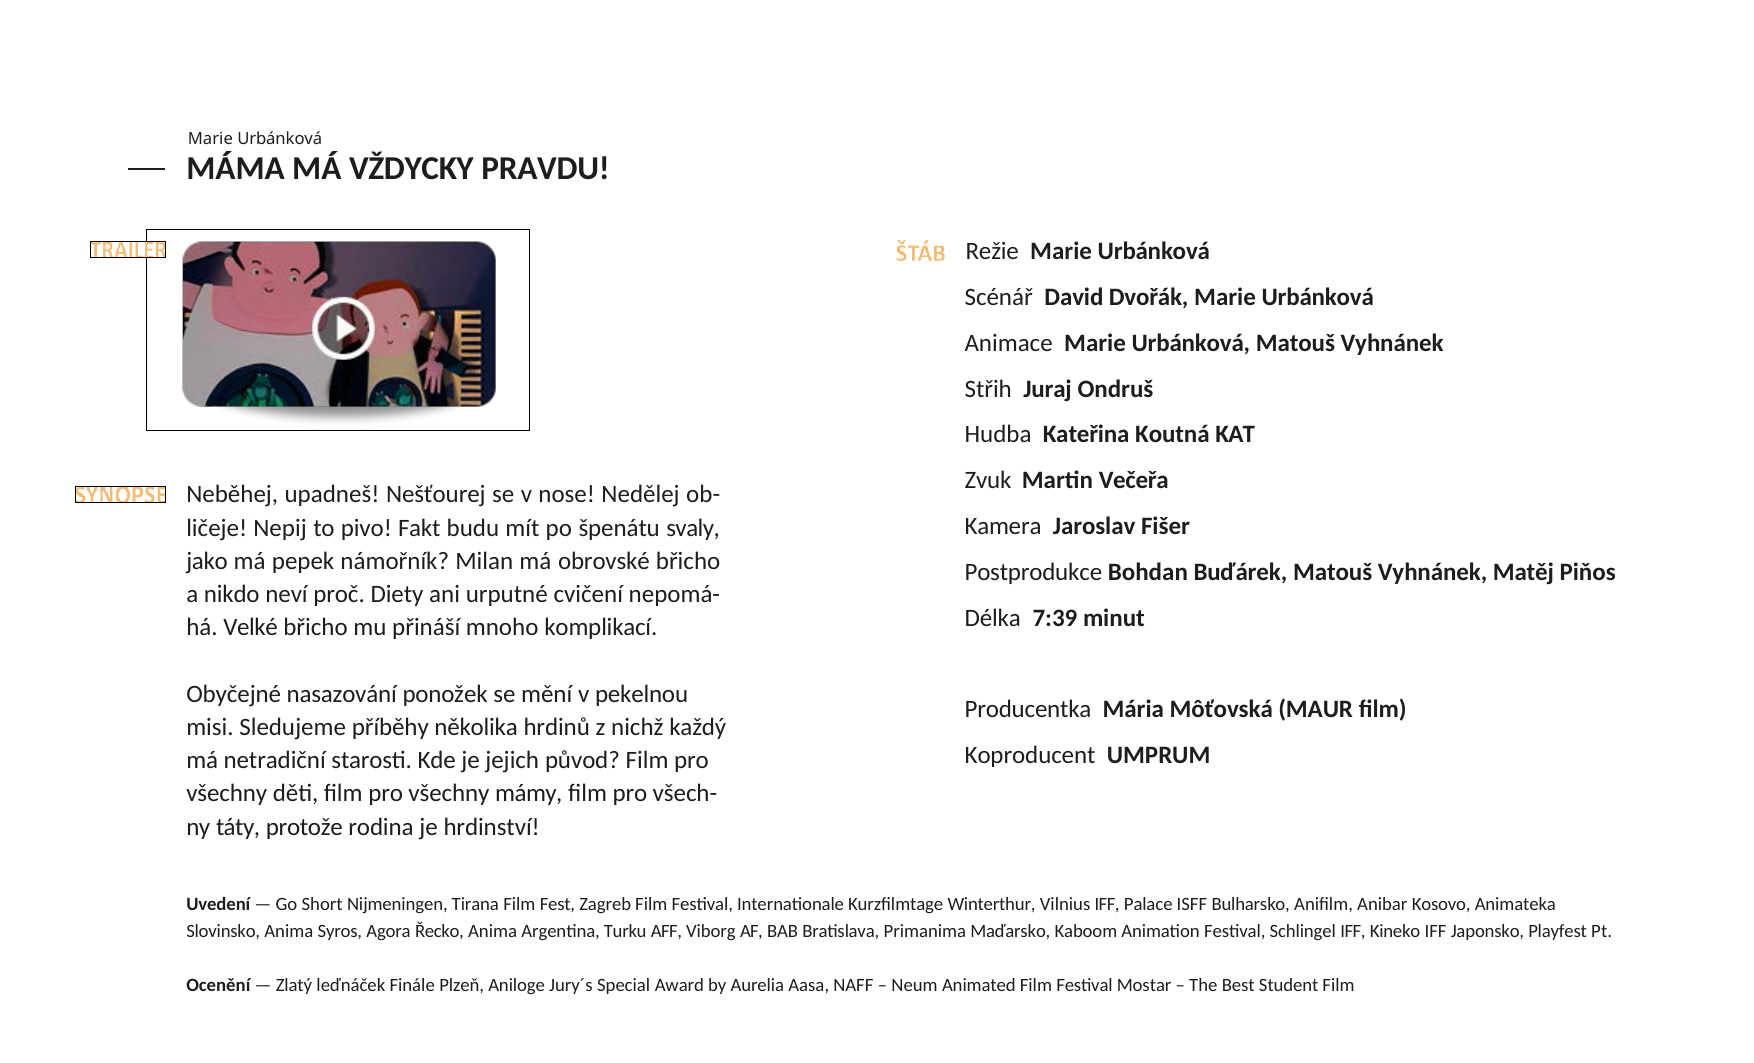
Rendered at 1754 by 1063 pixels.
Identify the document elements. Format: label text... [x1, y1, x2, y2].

subtitle MÁMA MÁ VŽDYCKY PRAVDU! [186, 148, 1629, 187]
text Neběhej, upadneš! Nešťourej se v nose! Nedělej ob- ličeje! Nepij to pivo! Fakt budu mít po špenátu svaly, jako má pepek námořník? Milan má obrovské břicho a nikdo neví proč. Diety ani urputné cvičení nepomá- há. Velké břicho mu přináší mnoho komplikací. [186, 478, 720, 642]
text Uvedení — Go Short Nijmeningen, Tirana Film Fest, Zagreb Film Festival, Internationale Kurzfilmtage Winterthur, Vilnius IFF, Palace ISFF Bulharsko, Anifilm, Anibar Kosovo, Animateka Slovinsko, Anima Syros, Agora Řecko, Anima Argentina, Turku AFF, Viborg AF, BAB Bratislava, Primanima Maďarsko, Kaboom Animation Festival, Schlingel IFF, Kineko IFF Japonsko, Playfest Pt. [186, 892, 1618, 942]
text Scénář David Dvořák, Marie Urbánková Animace Marie Urbánková, Matouš Vyhnánek Střih Juraj Ondruš [964, 281, 1445, 403]
text Ocenění — Zlatý leďnáček Finále Plzeň, Aniloge Jury´s Special Award by Aurelia Aasa, NAFF – Neum Animated Film Festival Mostar – The Best Student Film [186, 973, 1629, 996]
text Délka 7:39 minut [964, 602, 1629, 632]
text Postprodukce Bohdan Buďárek, Matouš Vyhnánek, Matěj Piňos [964, 556, 1629, 587]
text Marie Urbánková [188, 129, 1629, 148]
text Hudba Kateřina Koutná KAT [964, 418, 1629, 449]
picture [147, 230, 529, 430]
text Zvuk Martin Večeřa [964, 464, 1629, 495]
text Režie Marie Urbánková [886, 235, 1221, 267]
picture [76, 487, 165, 502]
picture [896, 240, 945, 261]
text Koproducent UMPRUM [964, 739, 1629, 770]
text Kamera Jaroslav Fišer [964, 510, 1629, 541]
text Producentka Mária Môťovská (MAUR film) [964, 693, 1629, 724]
picture [91, 242, 165, 257]
text Obyčejné nasazování ponožek se mění v pekelnou misi. Sledujeme příběhy několika hrdinů z nichž každý má netradiční starosti. Kde je jejich původ? Film pro všechny děti, film pro všechny mámy, film pro všech- ny táty, protože rodina je hrdinství! [186, 678, 726, 841]
